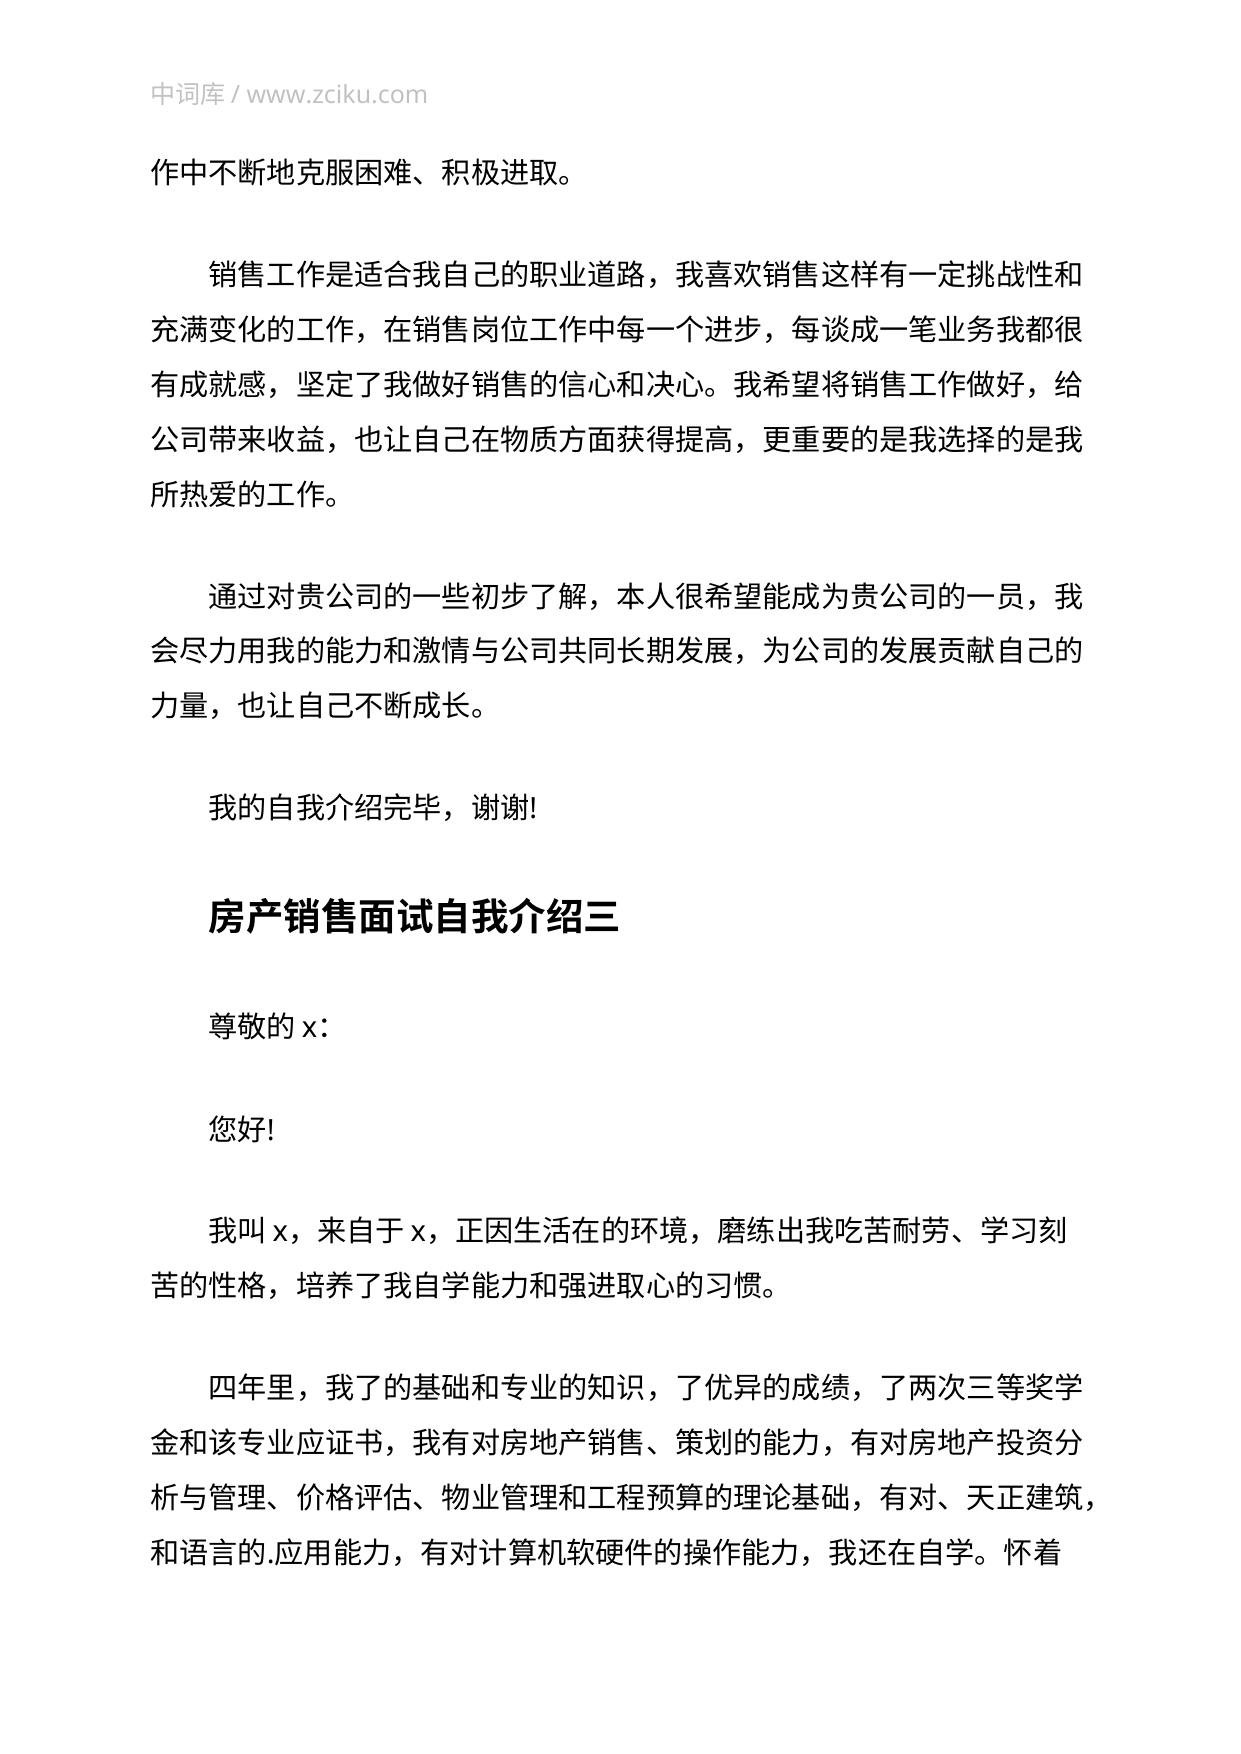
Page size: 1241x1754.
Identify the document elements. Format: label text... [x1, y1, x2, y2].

text 我的自我介绍完毕，谢谢! [150, 785, 1090, 827]
text 通过对贵公司的一些初步了解，本人很希望能成为贵公司的一员，我会尽力用我的能力和激情与公司共同长期发展，为公司的发展贡献自己的力量，也让自己不断成长。 [150, 573, 1090, 725]
text 尊敬的x： [150, 1004, 1090, 1046]
text 您好! [150, 1106, 1090, 1148]
text 我叫x，来自于x，正因生活在的环境，磨练出我吃苦耐劳、学习刻苦的性格，培养了我自学能力和强进取心的习惯。 [150, 1208, 1090, 1305]
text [150, 150, 1090, 192]
text 房产销售面试自我介绍三 [150, 887, 1090, 941]
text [150, 1365, 1090, 1572]
text 销售工作是适合我自己的职业道路，我喜欢销售这样有一定挑战性和充满变化的工作，在销售岗位工作中每一个进步，每谈成一笔业务我都很有成就感，坚定了我做好销售的信心和决心。我希望将销售工作做好，给公司带来收益，也让自己在物质方面获得提高，更重要的是我选择的是我所热爱的工作。 [150, 252, 1090, 514]
